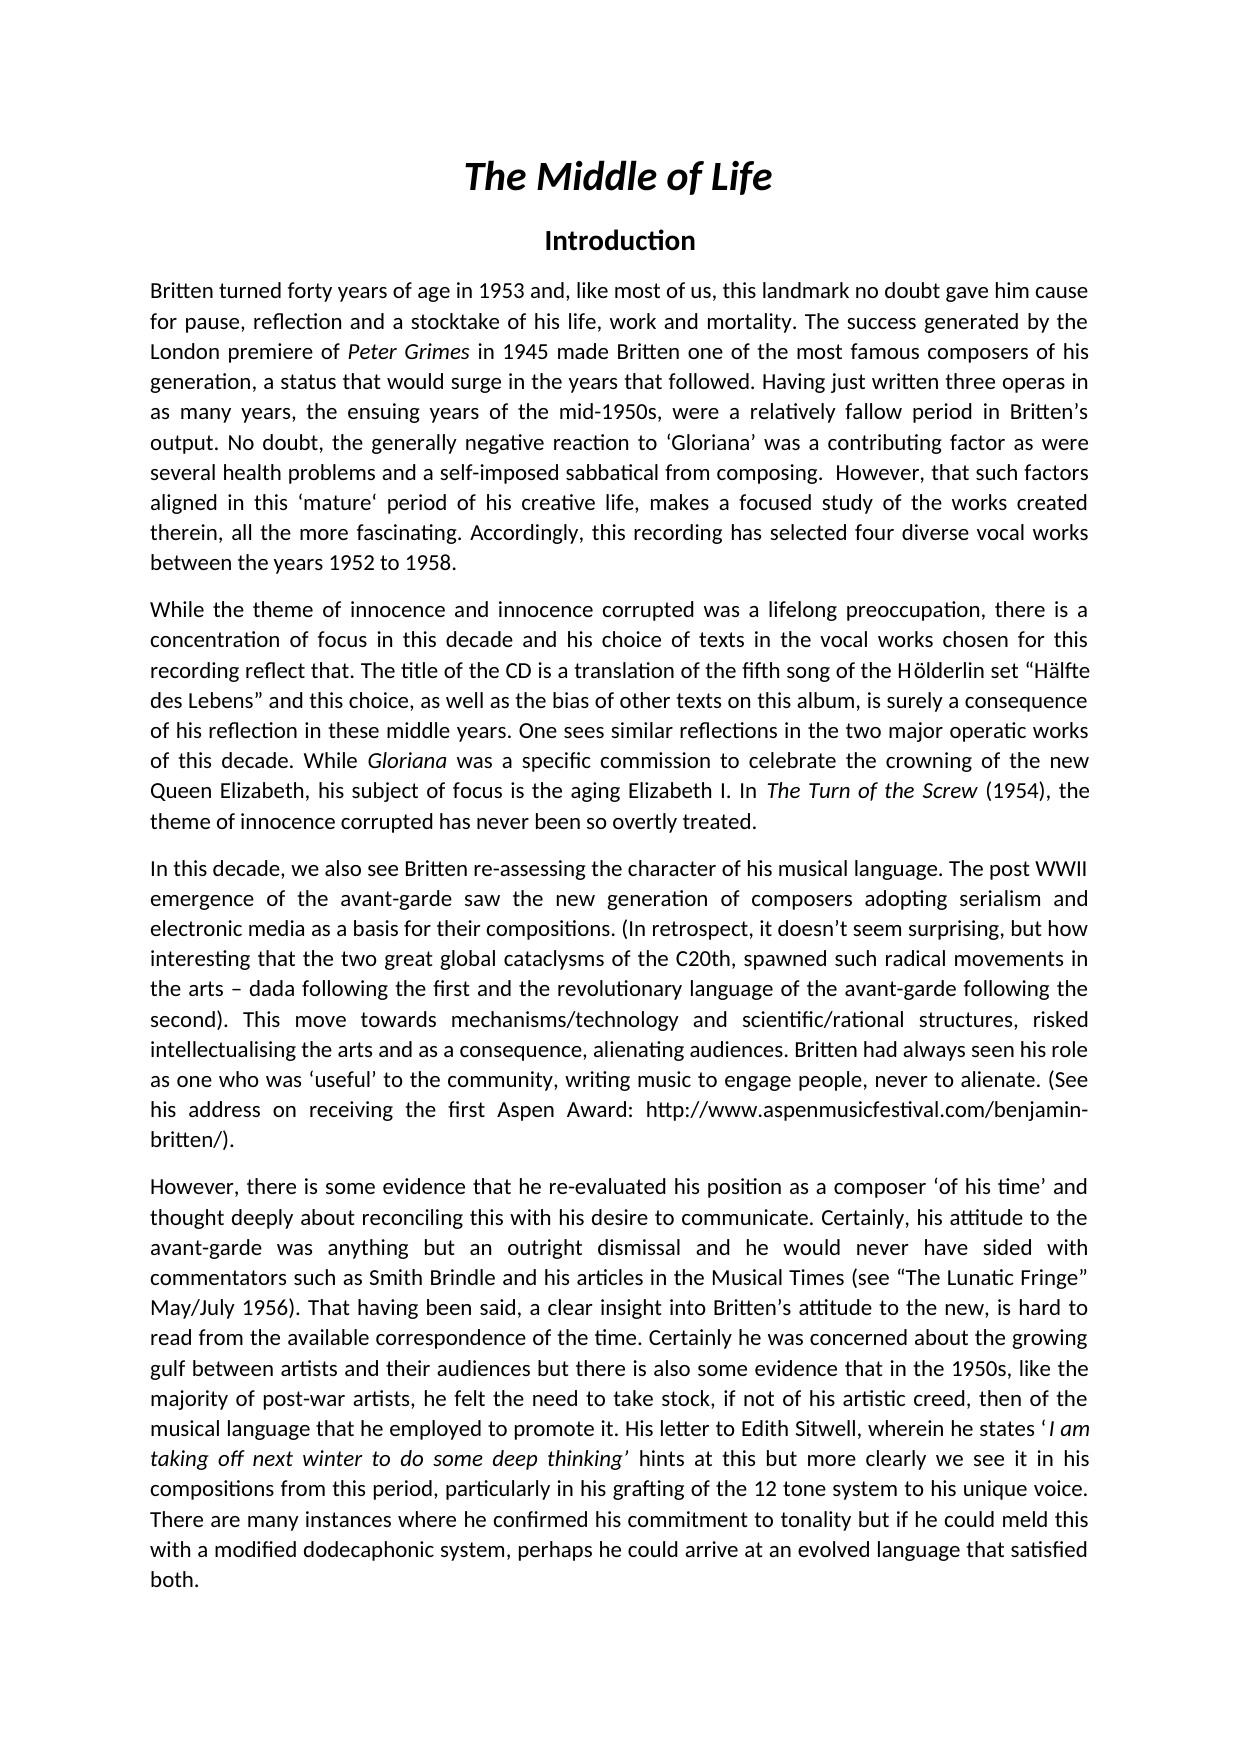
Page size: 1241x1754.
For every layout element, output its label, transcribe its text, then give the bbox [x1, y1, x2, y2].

text Introduction [150, 222, 1090, 257]
text The Middle of Life [150, 150, 1090, 201]
text In this decade, we also see Britten re-assessing the character of his musical language. The post WWII emergence of the avant-garde saw the new generation of composers adopting serialism and electronic media as a basis for their compositions. (In retrospect, it doesn’t seem surprising, but how interesting that the two great global cataclysms of the C20th, spawned such radical movements in the arts – dada following the first and the revolutionary language of the avant-garde following the second). This move towards mechanisms/technology and scientific/rational structures, risked intellectualising the arts and as a consequence, alienating audiences. Britten had always seen his role as one who was ‘useful’ to the community, writing music to engage people, never to alienate. (See his address on receiving the first Aspen Award: http://www.aspenmusicfestival.com/benjamin-britten/). [150, 854, 1090, 1154]
text However, there is some evidence that he re-evaluated his position as a composer ‘of his time’ and thought deeply about reconciling this with his desire to communicate. Certainly, his attitude to the avant-garde was anything but an outright dismissal and he would never have sided with commentators such as Smith Brindle and his articles in the Musical Times (see “The Lunatic Fringe” May/July 1956). That having been said, a clear insight into Britten’s attitude to the new, is hard to read from the available correspondence of the time. Certainly he was concerned about the growing gulf between artists and their audiences but there is also some evidence that in the 1950s, like the majority of post-war artists, he felt the need to take stock, if not of his artistic creed, then of the musical language that he employed to promote it. His letter to Edith Sitwell, wherein he states ‘I am taking off next winter to do some deep thinking’ hints at this but more clearly we see it in his compositions from this period, particularly in his grafting of the 12 tone system to his unique voice. There are many instances where he confirmed his commitment to tonality but if he could meld this with a modified dodecaphonic system, perhaps he could arrive at an evolved language that satisfied both. [150, 1172, 1090, 1593]
text Britten turned forty years of age in 1953 and, like most of us, this landmark no doubt gave him cause for pause, reflection and a stocktake of his life, work and mortality. The success generated by the London premiere of Peter Grimes in 1945 made Britten one of the most famous composers of his generation, a status that would surge in the years that followed. Having just written three operas in as many years, the ensuing years of the mid-1950s, were a relatively fallow period in Britten’s output. No doubt, the generally negative reaction to ‘Gloriana’ was a contributing factor as were several health problems and a self-imposed sabbatical from composing. However, that such factors aligned in this ‘mature‘ period of his creative life, makes a focused study of the works created therein, all the more fascinating. Accordingly, this recording has selected four diverse vocal works between the years 1952 to 1958. [150, 277, 1090, 577]
text While the theme of innocence and innocence corrupted was a lifelong preoccupation, there is a concentration of focus in this decade and his choice of texts in the vocal works chosen for this recording reflect that. The title of the CD is a translation of the fifth song of the Hölderlin set “Hälfte des Lebens” and this choice, as well as the bias of other texts on this album, is surely a consequence of his reflection in these middle years. One sees similar reflections in the two major operatic works of this decade. While Gloriana was a specific commission to celebrate the crowning of the new Queen Elizabeth, his subject of focus is the aging Elizabeth I. In The Turn of the Screw (1954), the theme of innocence corrupted has never been so overtly treated. [150, 595, 1090, 835]
